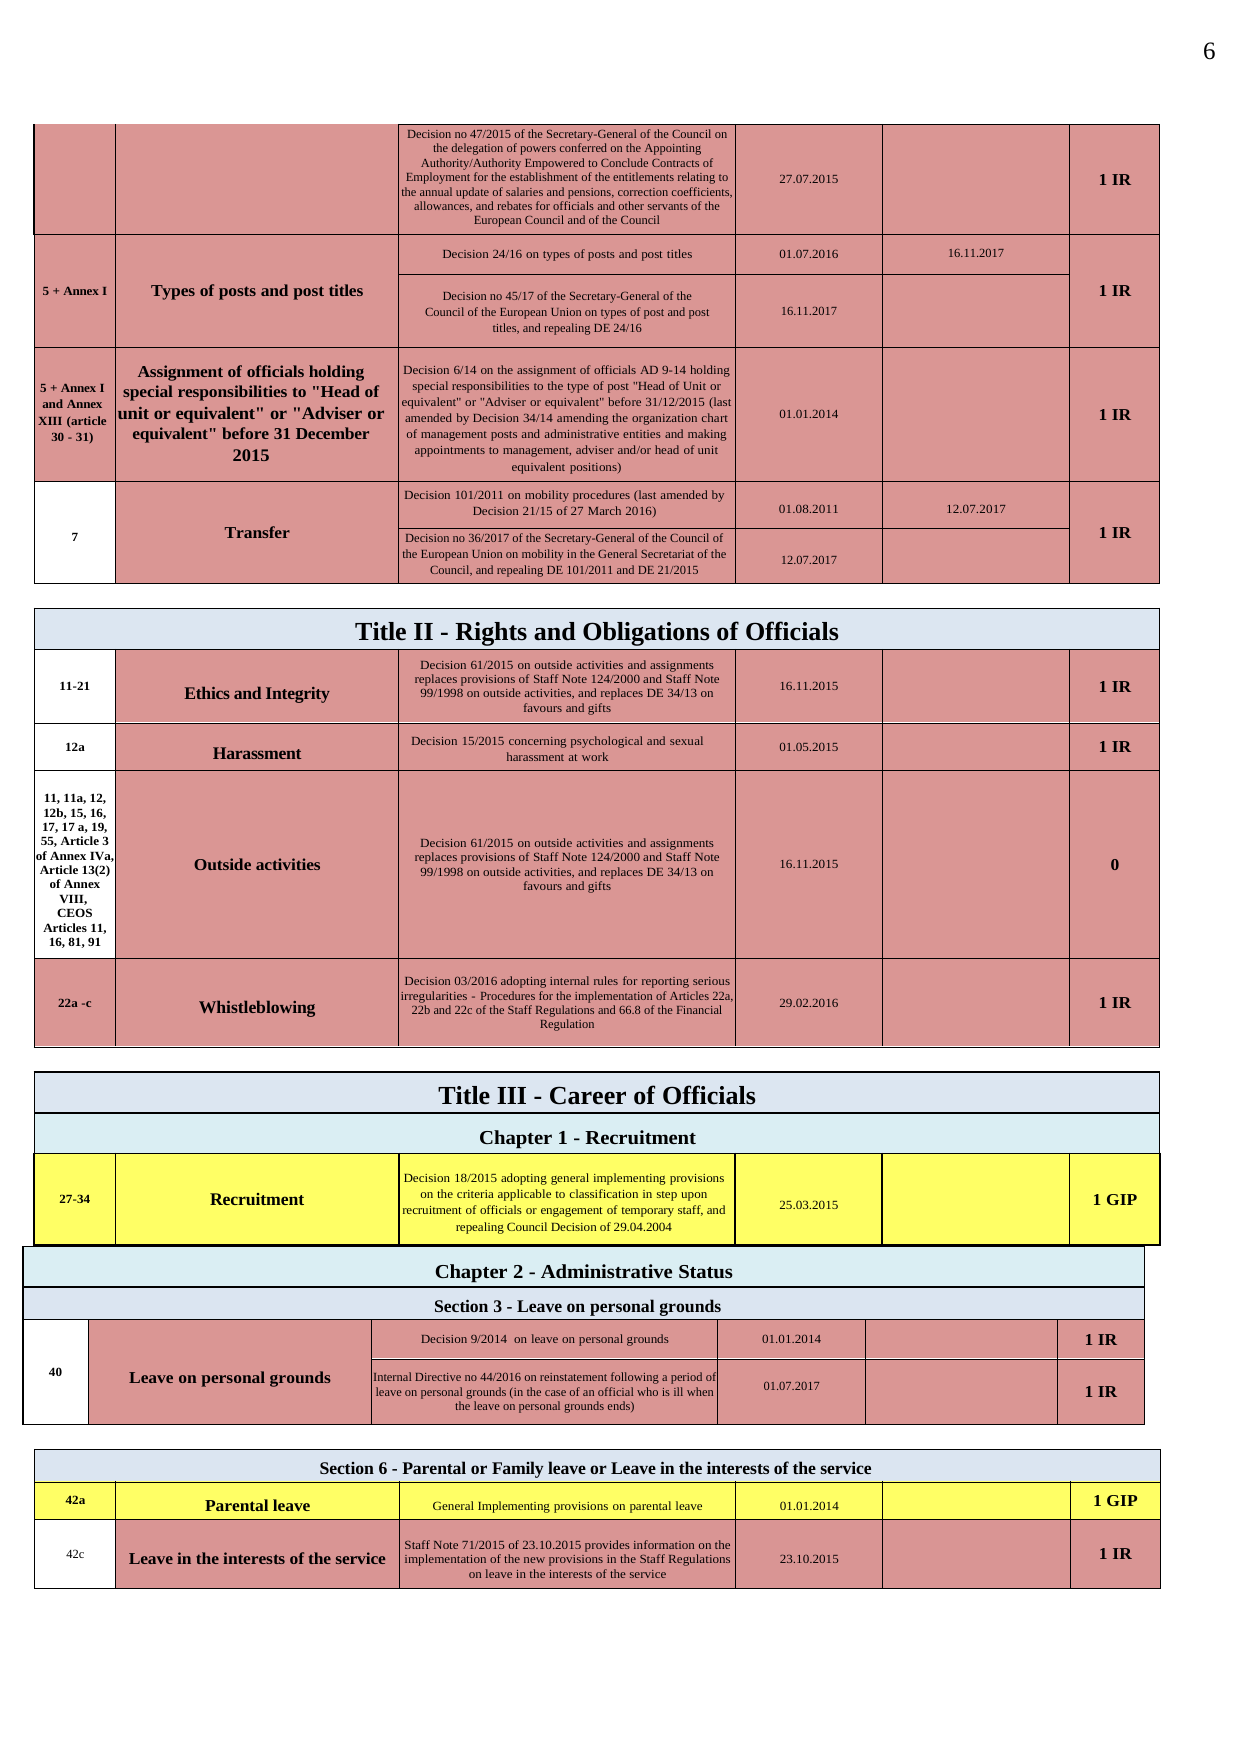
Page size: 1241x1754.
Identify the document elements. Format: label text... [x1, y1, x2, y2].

table_cell [883, 959, 1069, 1046]
table_cell [883, 275, 1069, 346]
table_cell 5 + Annex I [35, 235, 115, 346]
table_cell Harassment [116, 724, 398, 770]
table_cell 0 [1070, 771, 1159, 958]
table_cell Decision 61/2015 on outside activities and assignments replaces provisions of Staff Note 124/2000 and Staff Note 99/1998 on outside activities, and replaces DE 34/13 on favours and gifts [399, 650, 735, 722]
table_cell [883, 348, 1069, 481]
table_cell General Implementing provisions on parental leave [400, 1483, 735, 1519]
table_cell Decision no 36/2017 of the Secretary-General of the Council of the European Union on mobility in the General Secretariat of the Council, and repealing DE 101/2011 and DE 21/2015 [399, 529, 735, 583]
table_cell 12.07.2017 [736, 529, 882, 583]
table_cell [866, 1320, 1057, 1358]
table_cell Parental leave [116, 1483, 399, 1519]
table_cell 16.11.2015 [736, 650, 882, 722]
table_cell [883, 650, 1069, 722]
table_cell Decision 15/2015 concerning psychological and sexual harassment at work [399, 724, 735, 770]
table_cell 1 IR [1058, 1360, 1144, 1424]
table_cell Decision 101/2011 on mobility procedures (last amended by Decision 21/15 of 27 March 2016) [399, 482, 735, 528]
table_cell Recruitment [116, 1154, 398, 1244]
table_cell 42a [35, 1483, 115, 1519]
table_cell 25.03.2015 [736, 1154, 881, 1244]
table_cell Decision no 45/17 of the Secretary-General of the Council of the European Union on types of post and post titles, and repealing DE 24/16 [399, 275, 735, 346]
table_cell [883, 125, 1069, 234]
table_cell [883, 529, 1069, 583]
table_cell 1 IR [1070, 348, 1159, 481]
table_header Title II - Rights and Obligations of Officials [35, 609, 1159, 649]
table_cell 29.02.2016 [736, 959, 882, 1046]
table_cell Assignment of officials holding special responsibilities to "Head of unit or equivalent" or "Adviser or equivalent" before 31 December 2015 [116, 348, 398, 481]
table_cell [883, 724, 1069, 770]
table_cell 1 IR [1070, 235, 1159, 346]
table_cell [883, 771, 1069, 958]
table_cell 27.07.2015 [736, 125, 882, 234]
table_cell 42c [35, 1520, 115, 1588]
table_cell 40 [24, 1320, 88, 1424]
table_cell 1 IR [1070, 125, 1159, 234]
table_cell 01.07.2017 [718, 1360, 865, 1424]
table_cell 1 IR [1070, 959, 1159, 1046]
table_cell Section 3 - Leave on personal grounds [24, 1288, 1144, 1319]
table_cell Outside activities [116, 771, 398, 958]
table_cell 11-21 [35, 650, 115, 722]
table_header Chapter 2 - Administrative Status [24, 1247, 1144, 1286]
table_cell 1 GIP [1071, 1483, 1160, 1519]
table_cell 1 IR [1070, 724, 1159, 770]
table_cell Decision 9/2014 on leave on personal grounds [372, 1320, 717, 1358]
table_cell 7 [35, 482, 115, 583]
table_cell Decision 6/14 on the assignment of officials AD 9-14 holding special responsibilities to the type of post "Head of Unit or equivalent" or "Adviser or equivalent" before 31/12/2015 (last amended by Decision 34/14 amending the organization chart of management posts and administrative entities and making appointments to management, adviser and/or head of unit equivalent positions) [399, 348, 735, 481]
table_cell 1 IR [1071, 1520, 1160, 1588]
table_cell Decision 03/2016 adopting internal rules for reporting serious irregularities - Procedures for the implementation of Articles 22a, 22b and 22c of the Staff Regulations and 66.8 of the Financial Regulation [399, 959, 735, 1046]
table_cell Decision no 47/2015 of the Secretary-General of the Council on the delegation of powers conferred on the Appointing Authority/Authority Empowered to Conclude Contracts of Employment for the establishment of the entitlements relating to the annual update of salaries and pensions, correction coefficients, allowances, and rebates for officials and other servants of the European Council and of the Council [399, 125, 735, 234]
table_cell Types of posts and post titles [116, 235, 398, 346]
table_header Section 6 - Parental or Family leave or Leave in the interests of the service [35, 1450, 1160, 1481]
table_cell Chapter 1 - Recruitment [35, 1114, 1159, 1153]
table_cell 27-34 [35, 1154, 115, 1244]
table_cell 01.01.2014 [736, 348, 882, 481]
table_cell Decision 18/2015 adopting general implementing provisions on the criteria applicable to classification in step upon recruitment of officials or engagement of temporary staff, and repealing Council Decision of 29.04.2004 [400, 1154, 734, 1244]
table_cell [883, 1154, 1069, 1244]
table_cell [866, 1360, 1057, 1424]
table_cell 16.11.2017 [883, 235, 1069, 274]
table_cell Leave on personal grounds [89, 1320, 371, 1424]
table_cell 01.01.2014 [736, 1483, 882, 1519]
table_cell 22a -c [35, 959, 115, 1046]
table_cell Staff Note 71/2015 of 23.10.2015 provides information on the implementation of the new provisions in the Staff Regulations on leave in the interests of the service [400, 1520, 735, 1588]
table_cell 12.07.2017 [883, 482, 1069, 528]
table_cell 1 IR [1070, 482, 1159, 583]
table_cell 16.11.2015 [736, 771, 882, 958]
table_cell Internal Directive no 44/2016 on reinstatement following a period of leave on personal grounds (in the case of an official who is ill when the leave on personal grounds ends) [372, 1360, 717, 1424]
table_cell 12a [35, 724, 115, 770]
table_cell Transfer [116, 482, 398, 583]
table_cell Whistleblowing [116, 959, 398, 1046]
table_cell Decision 24/16 on types of posts and post titles [399, 235, 735, 274]
table_cell 11, 11a, 12, 12b, 15, 16, 17, 17 a, 19, 55, Article 3 of Annex IVa, Article 13(2) of Annex VIII, CEOS Articles 11, 16, 81, 91 [35, 771, 115, 958]
table_cell [883, 1483, 1070, 1519]
table_cell 1 GIP [1070, 1154, 1159, 1244]
table_cell Leave in the interests of the service [116, 1520, 399, 1588]
table_header Title III - Career of Officials [35, 1073, 1159, 1112]
table_cell 16.11.2017 [736, 275, 882, 346]
table_cell Decision 61/2015 on outside activities and assignments replaces provisions of Staff Note 124/2000 and Staff Note 99/1998 on outside activities, and replaces DE 34/13 on favours and gifts [399, 771, 735, 958]
table_cell 01.08.2011 [736, 482, 882, 528]
table_cell Ethics and Integrity [116, 650, 398, 722]
table_cell 01.07.2016 [736, 235, 882, 274]
table_cell 01.05.2015 [736, 724, 882, 770]
table_cell 1 IR [1070, 650, 1159, 722]
table_cell 1 IR [1058, 1320, 1144, 1358]
table_cell 5 + Annex I and Annex XIII (article 30 - 31) [35, 348, 115, 481]
table_cell 01.01.2014 [718, 1320, 865, 1358]
table_cell [883, 1520, 1070, 1588]
table_cell 23.10.2015 [736, 1520, 882, 1588]
